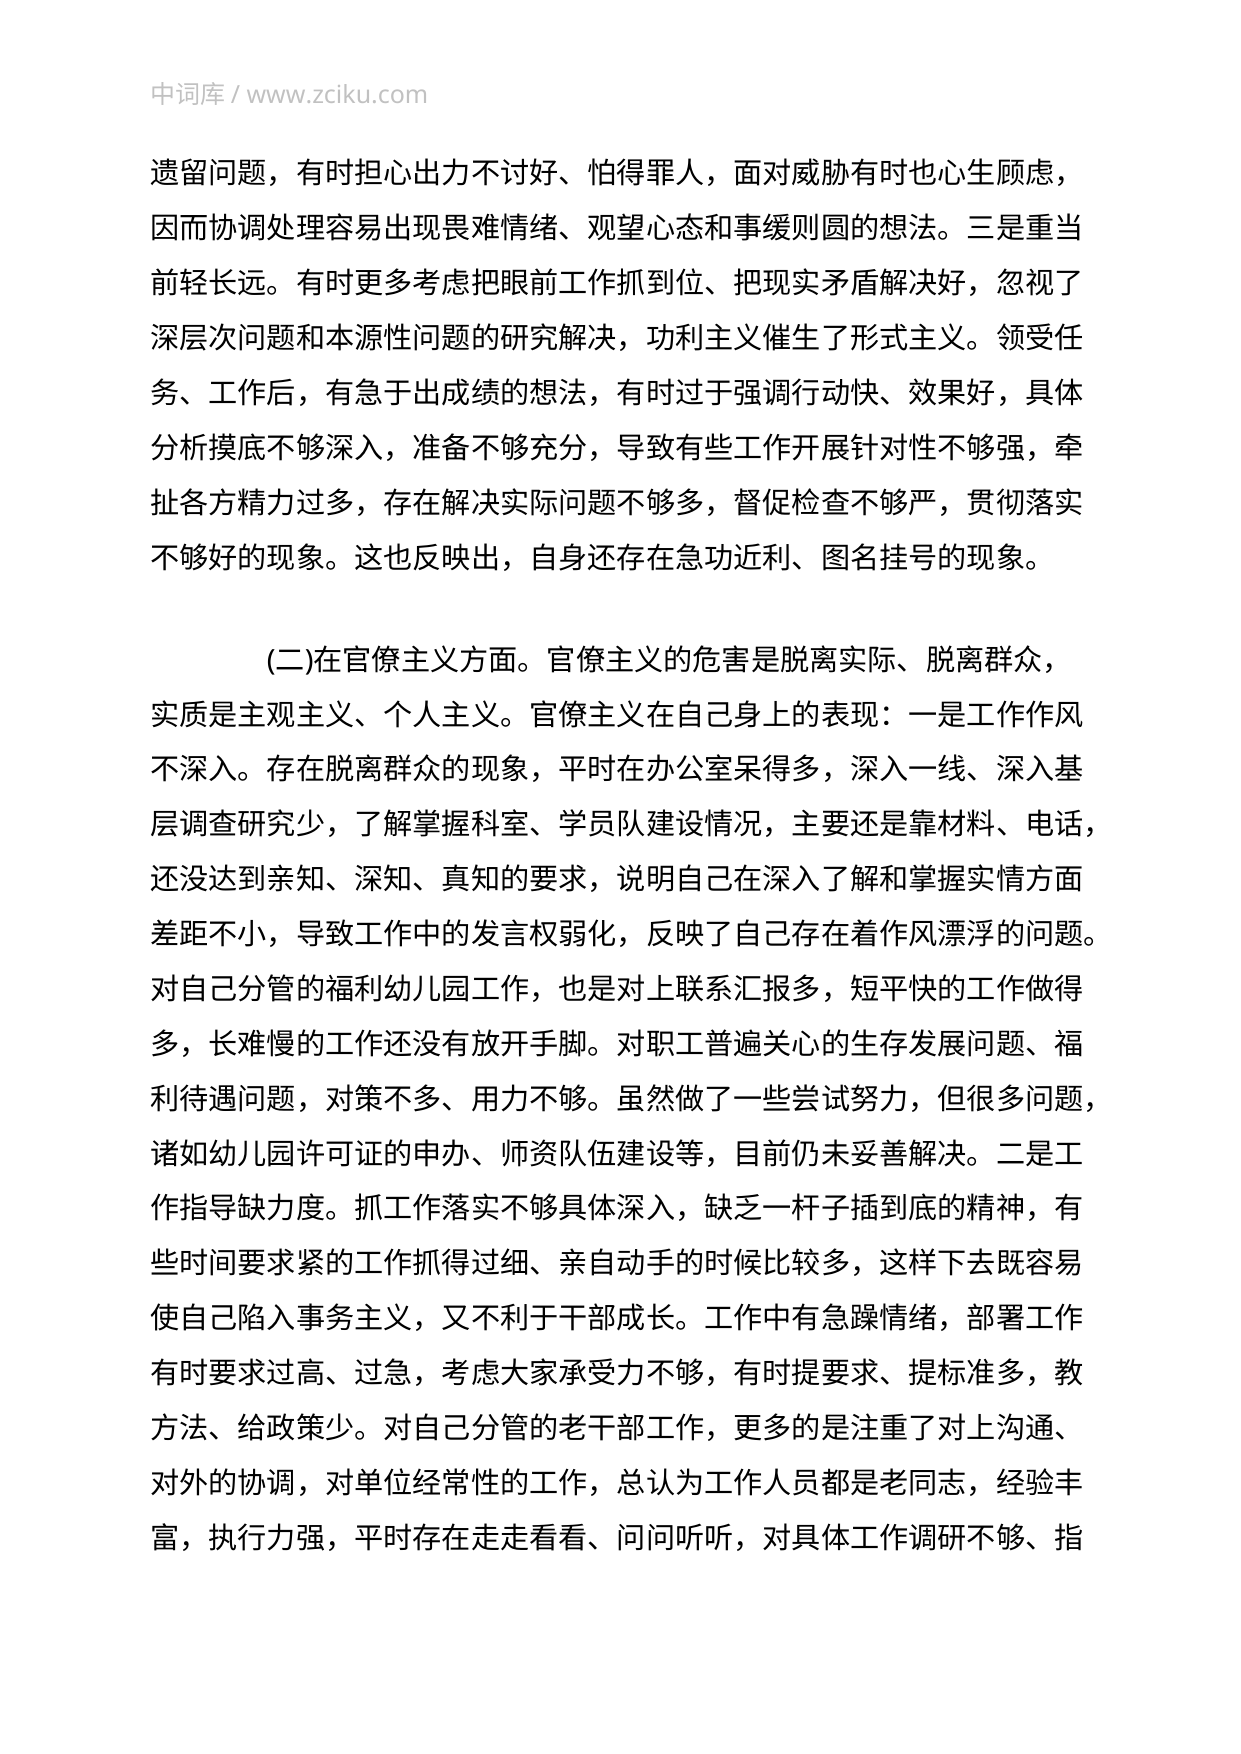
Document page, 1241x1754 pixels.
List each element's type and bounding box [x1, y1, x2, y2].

text [150, 150, 1090, 577]
text [150, 636, 1090, 1557]
